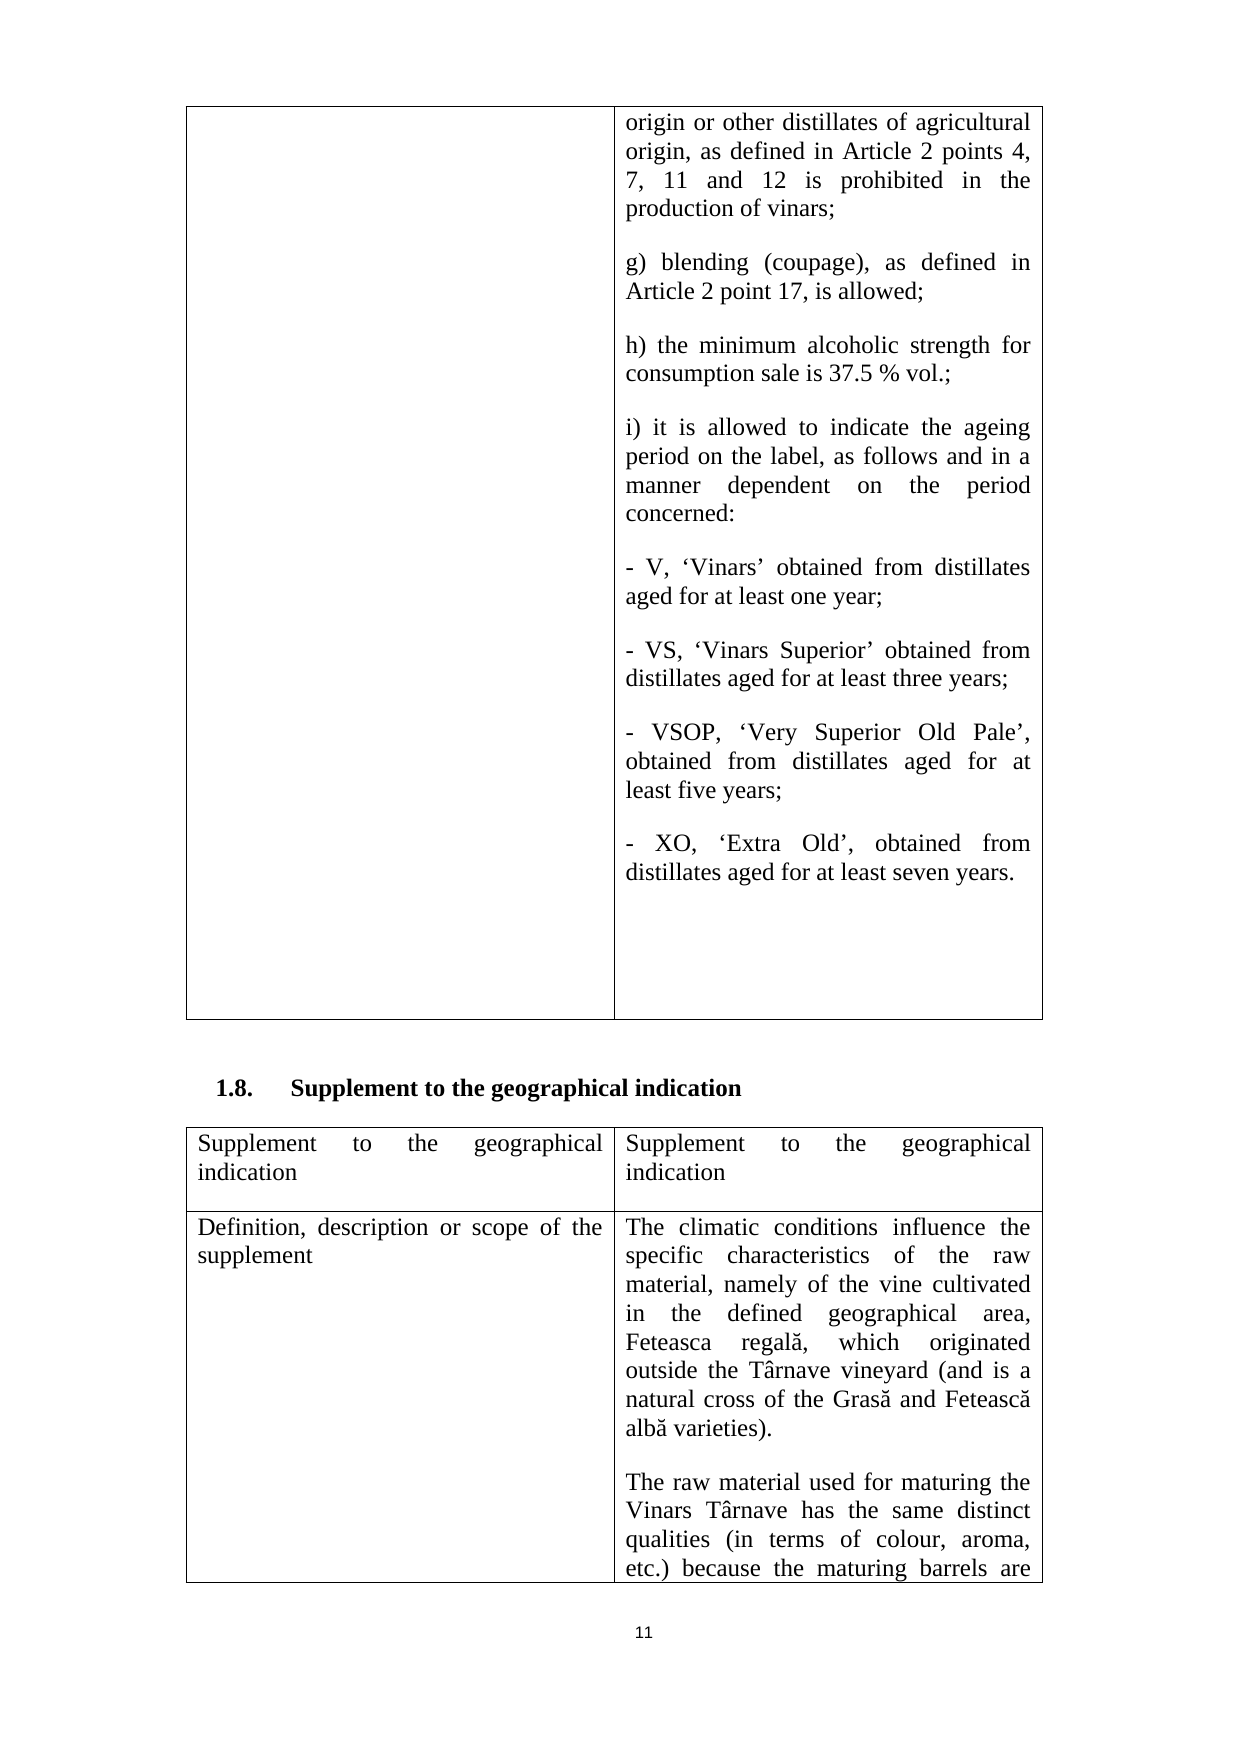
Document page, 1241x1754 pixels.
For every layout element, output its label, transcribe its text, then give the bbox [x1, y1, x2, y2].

subtitle Supplement to the geographical indication [215, 1073, 1063, 1102]
table_header Supplement to the geographical indication [187, 1128, 614, 1211]
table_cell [187, 107, 614, 1018]
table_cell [615, 1212, 1042, 1582]
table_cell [187, 1212, 614, 1582]
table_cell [615, 107, 1042, 1018]
table_header Supplement to the geographical indication [615, 1128, 1042, 1211]
